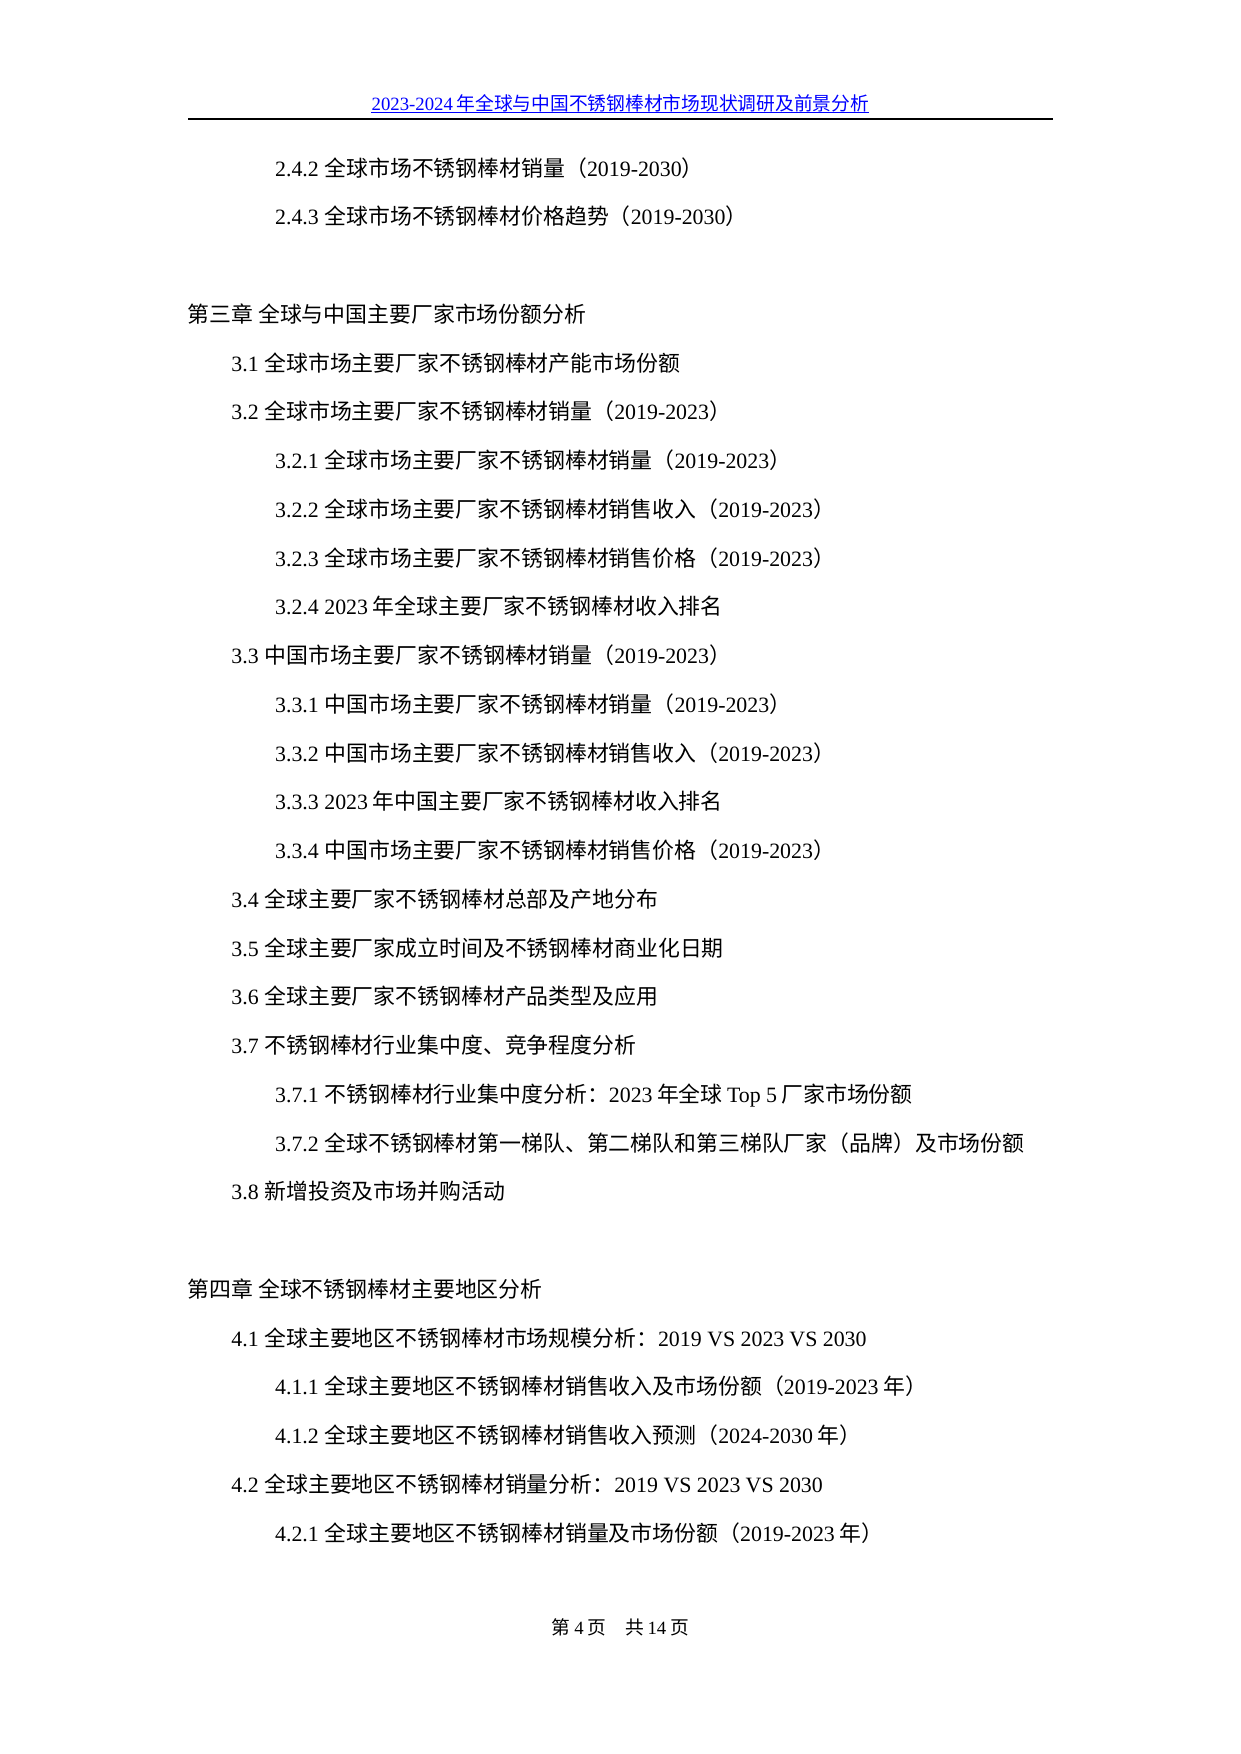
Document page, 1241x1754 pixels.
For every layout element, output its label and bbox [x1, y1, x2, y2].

text [187, 150, 1053, 1548]
